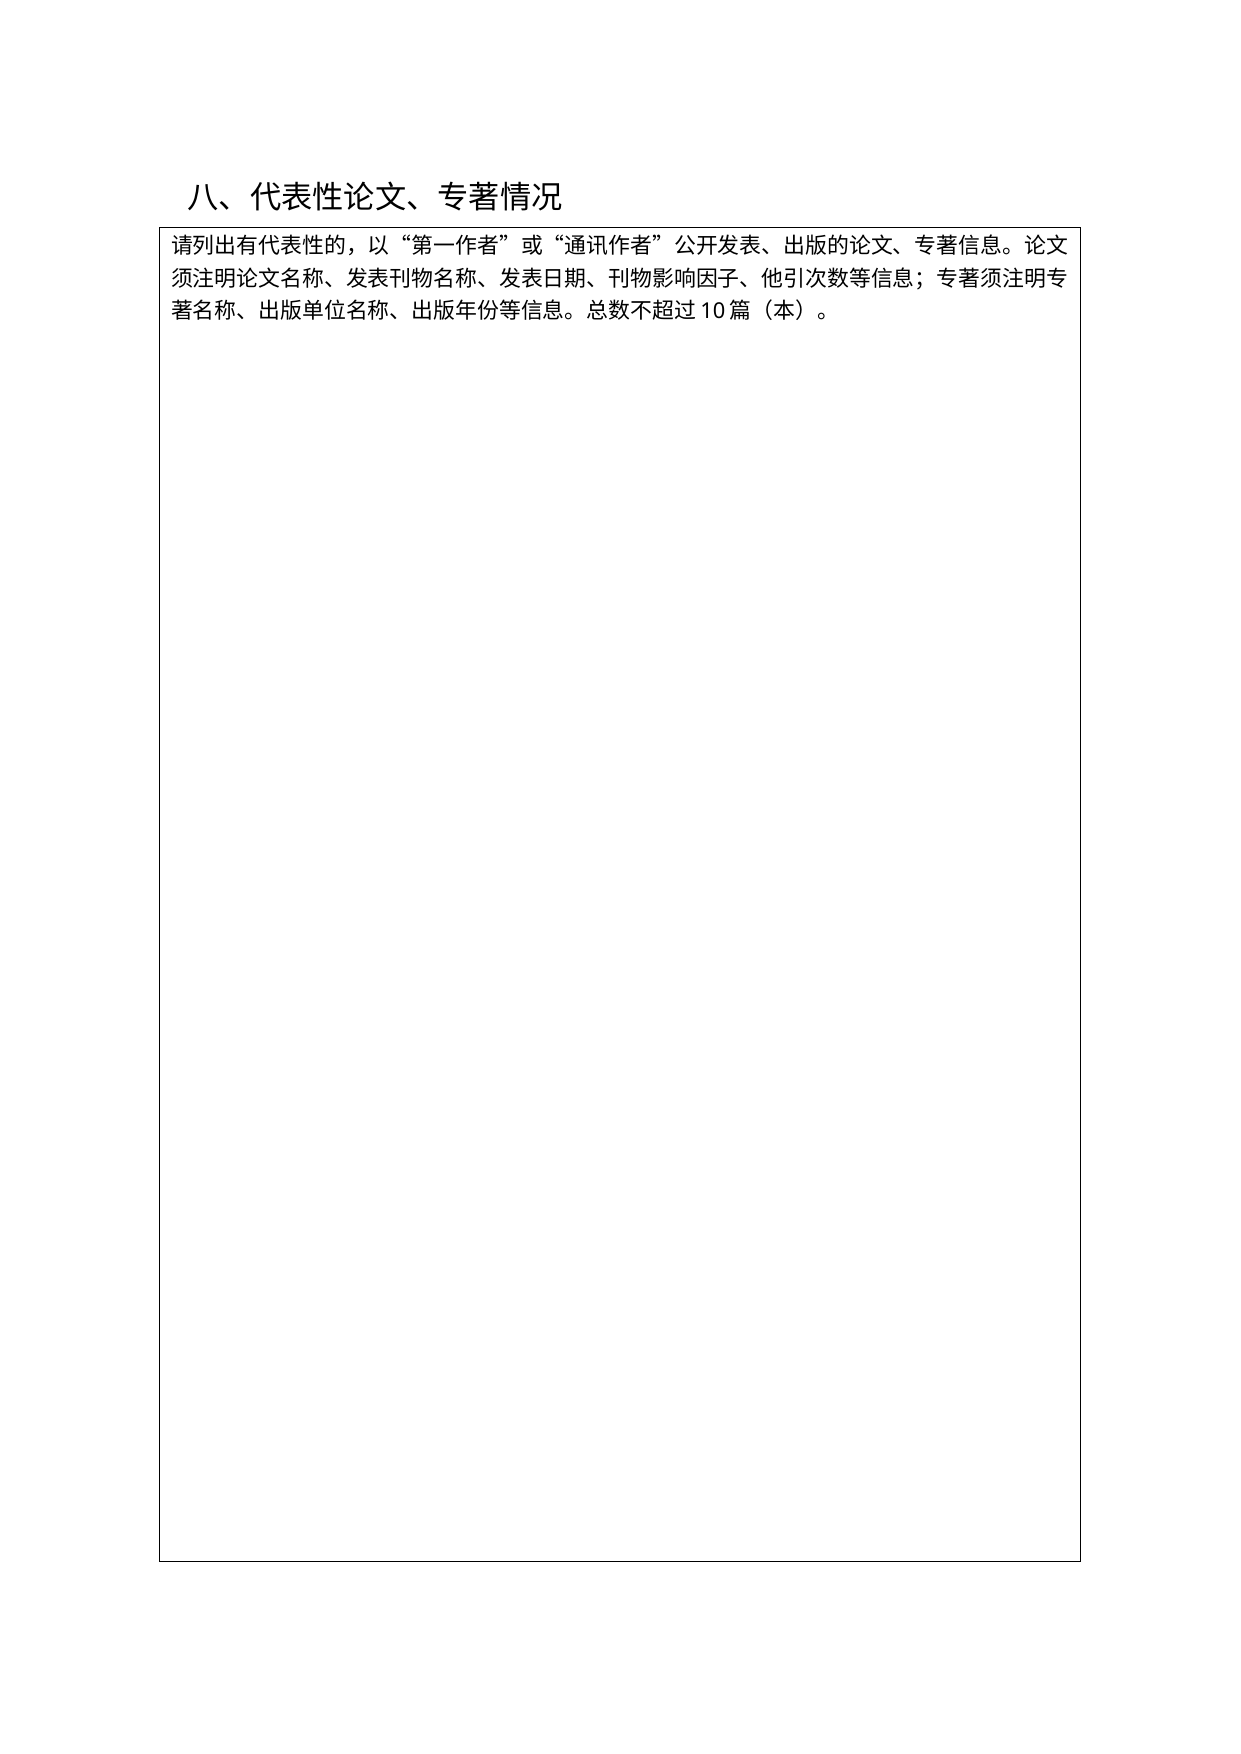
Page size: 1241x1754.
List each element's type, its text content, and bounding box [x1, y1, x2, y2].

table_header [160, 228, 1080, 1561]
text 八、代表性论文、专著情况 [187, 162, 1053, 227]
